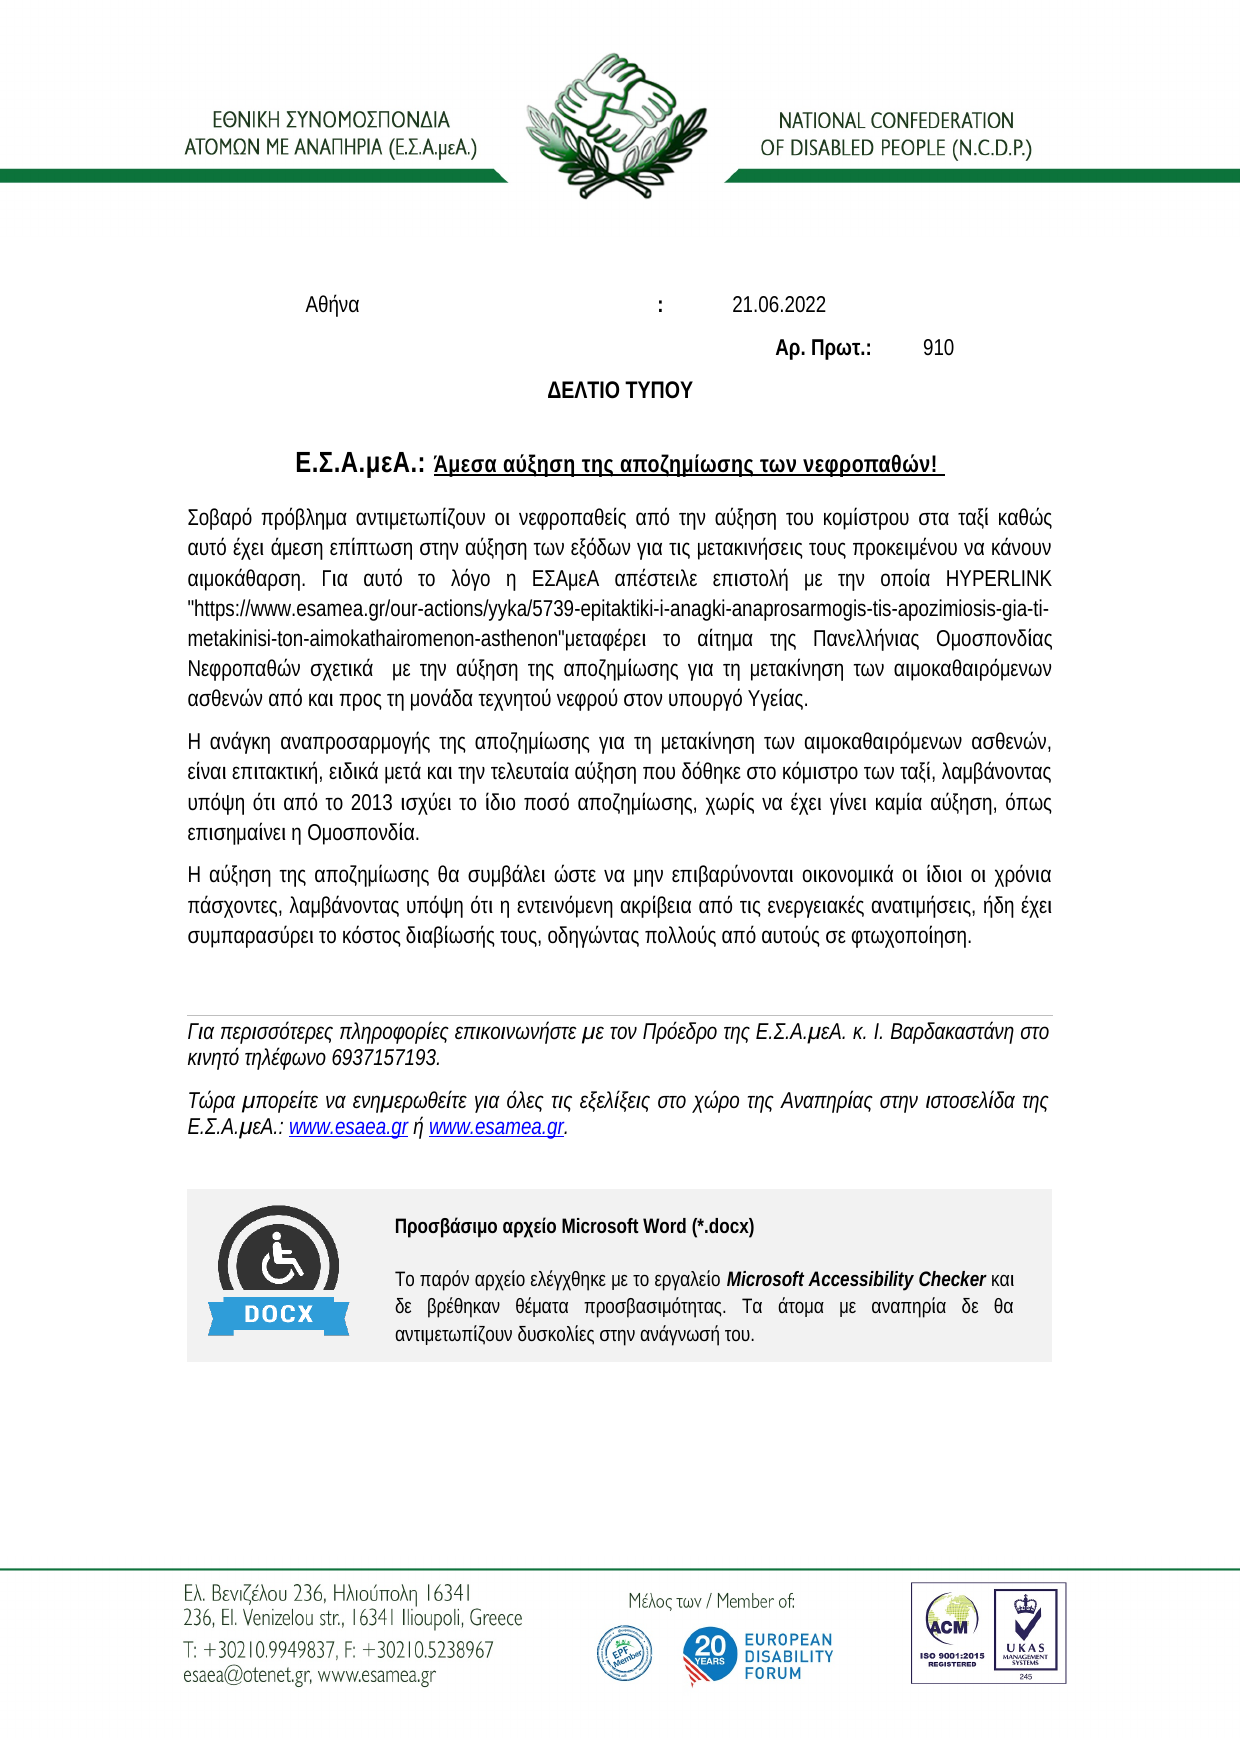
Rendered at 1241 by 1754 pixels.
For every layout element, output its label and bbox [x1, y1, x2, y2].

picture [0, 0, 1240, 237]
picture [203, 1195, 354, 1346]
picture [0, 1556, 1240, 1738]
